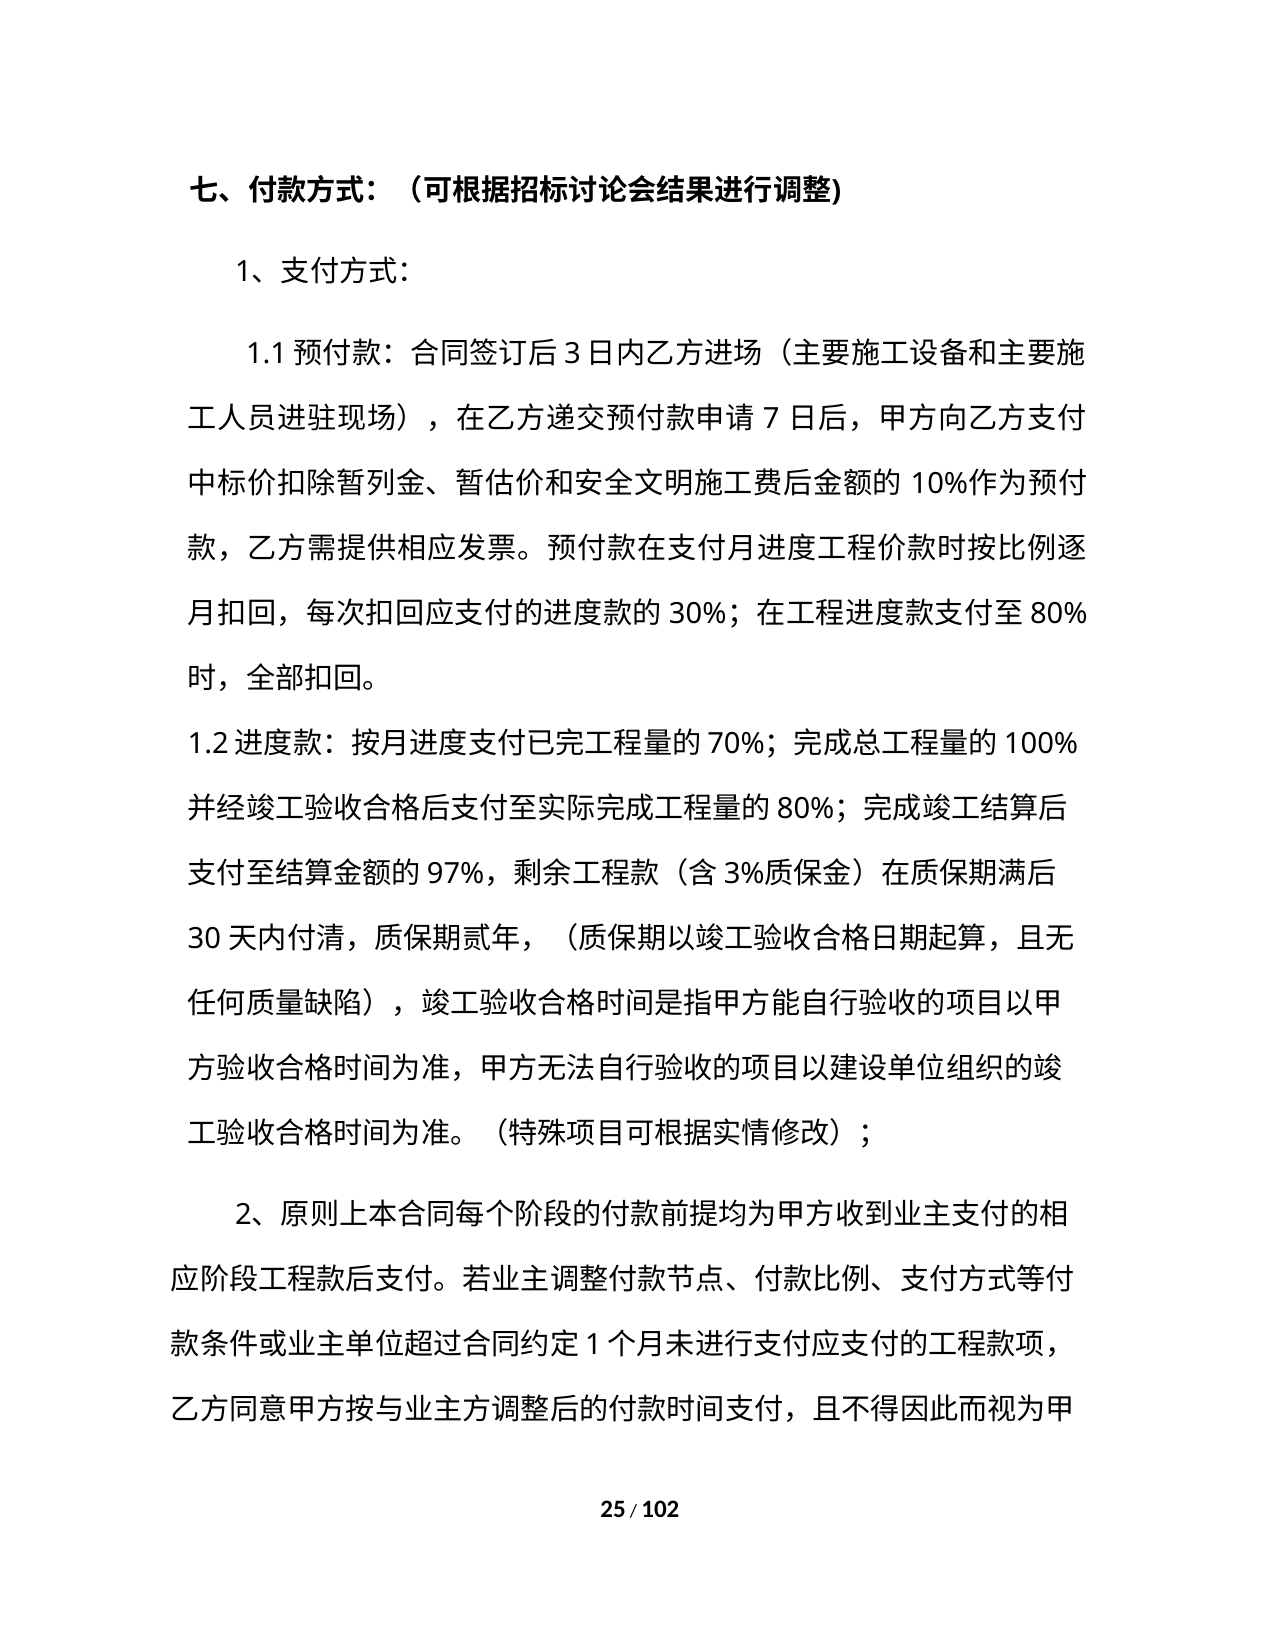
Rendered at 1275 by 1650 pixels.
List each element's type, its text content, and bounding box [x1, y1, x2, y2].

text 七、付款方式：（可根据招标讨论会结果进行调整) [125, 155, 1087, 220]
text 1、支付方式： [171, 237, 1077, 302]
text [171, 1179, 1077, 1439]
text 1.2进度款：按月进度支付已完工程量的70%；完成总工程量的100%并经竣工验收合格后支付至实际完成工程量的80%；完成竣工结算后支付至结算金额的97%，剩余工程款（含3%质保金）在质保期满后 30 天内付清，质保期贰年，（质保期以竣工验收合格日期起算，且无任何质量缺陷），竣工验收合格时间是指甲方能自行验收的项目以甲方验收合格时间为准，甲方无法自行验收的项目以建设单位组织的竣工验收合格时间为准。（特殊项目可根据实情修改）； [187, 708, 1087, 1163]
text 1.1预付款：合同签订后3日内乙方进场（主要施工设备和主要施工人员进驻现场），在乙方递交预付款申请7 日后，甲方向乙方支付中标价扣除暂列金、暂估价和安全文明施工费后金额的10%作为预付款，乙方需提供相应发票。预付款在支付月进度工程价款时按比例逐月扣回，每次扣回应支付的进度款的30%；在工程进度款支付至80%时，全部扣回。 [187, 318, 1087, 708]
